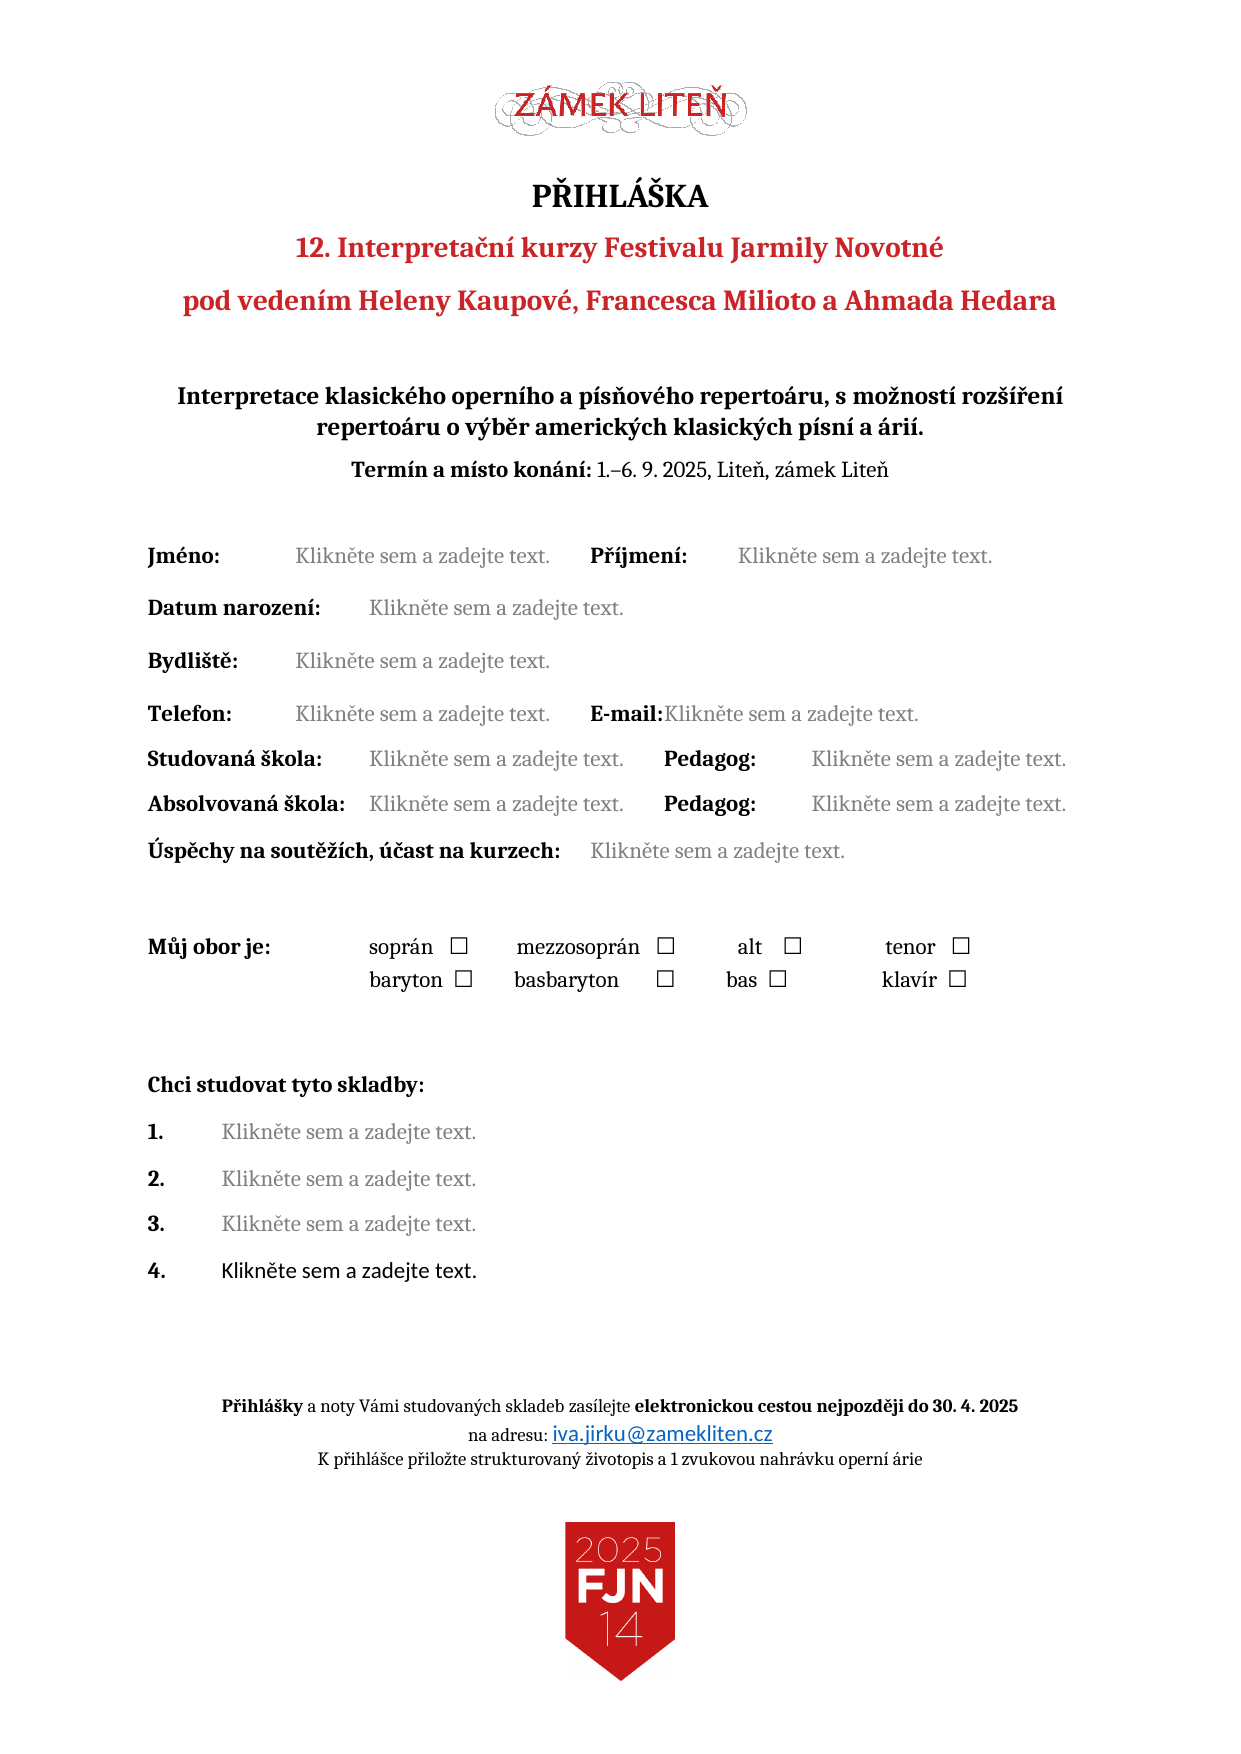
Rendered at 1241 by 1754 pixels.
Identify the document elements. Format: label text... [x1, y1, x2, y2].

text Datum narození: [148, 569, 1093, 622]
text PŘIHLÁŠKA [148, 177, 1093, 216]
text na adresu: iva.jirku@zamekliten.cz [148, 1419, 1093, 1447]
text Absolvovaná škola: Pedagog: [148, 791, 1093, 817]
text 4. [148, 1256, 1093, 1284]
text Chci studovat tyto skladby: [148, 1043, 1093, 1098]
text 3. [148, 1211, 1093, 1237]
text 2. [148, 1164, 1093, 1192]
text Telefon: E-mail: [148, 701, 1093, 727]
text pod vedením Heleny Kaupové, Francesca Milioto a Ahmada Hedara [148, 284, 1093, 317]
text Můj obor je: soprán mezzosoprán alt tenor baryton basbaryton bas klavír [148, 930, 1093, 1024]
picture [565, 1522, 675, 1681]
text Termín a místo konání: 1.–6. 9. 2025, Liteň, zámek Liteň [148, 456, 1093, 483]
text Úspěchy na soutěžích, účast na kurzech: [148, 836, 1093, 864]
text K přihlášce přiložte strukturovaný životopis a 1 zvukovou nahrávku operní árie [148, 1449, 1093, 1471]
text Interpretace klasického operního a písňového repertoáru, s možností rozšíření repertoáru o výběr amerických klasických písní a árií. [148, 382, 1093, 442]
text Přihlášky a noty Vámi studovaných skladeb zasílejte elektronickou cestou nejpozději do 30. 4. 2025 [148, 1396, 1093, 1417]
text 1. [148, 1117, 1093, 1145]
picture [470, 72, 770, 146]
text Studovaná škola: Pedagog: [148, 746, 1093, 772]
text Bydliště: [148, 648, 1093, 674]
text 12. Interpretační kurzy Festivalu Jarmily Novotné [148, 231, 1093, 265]
text Jméno: Příjmení: [148, 542, 1093, 569]
